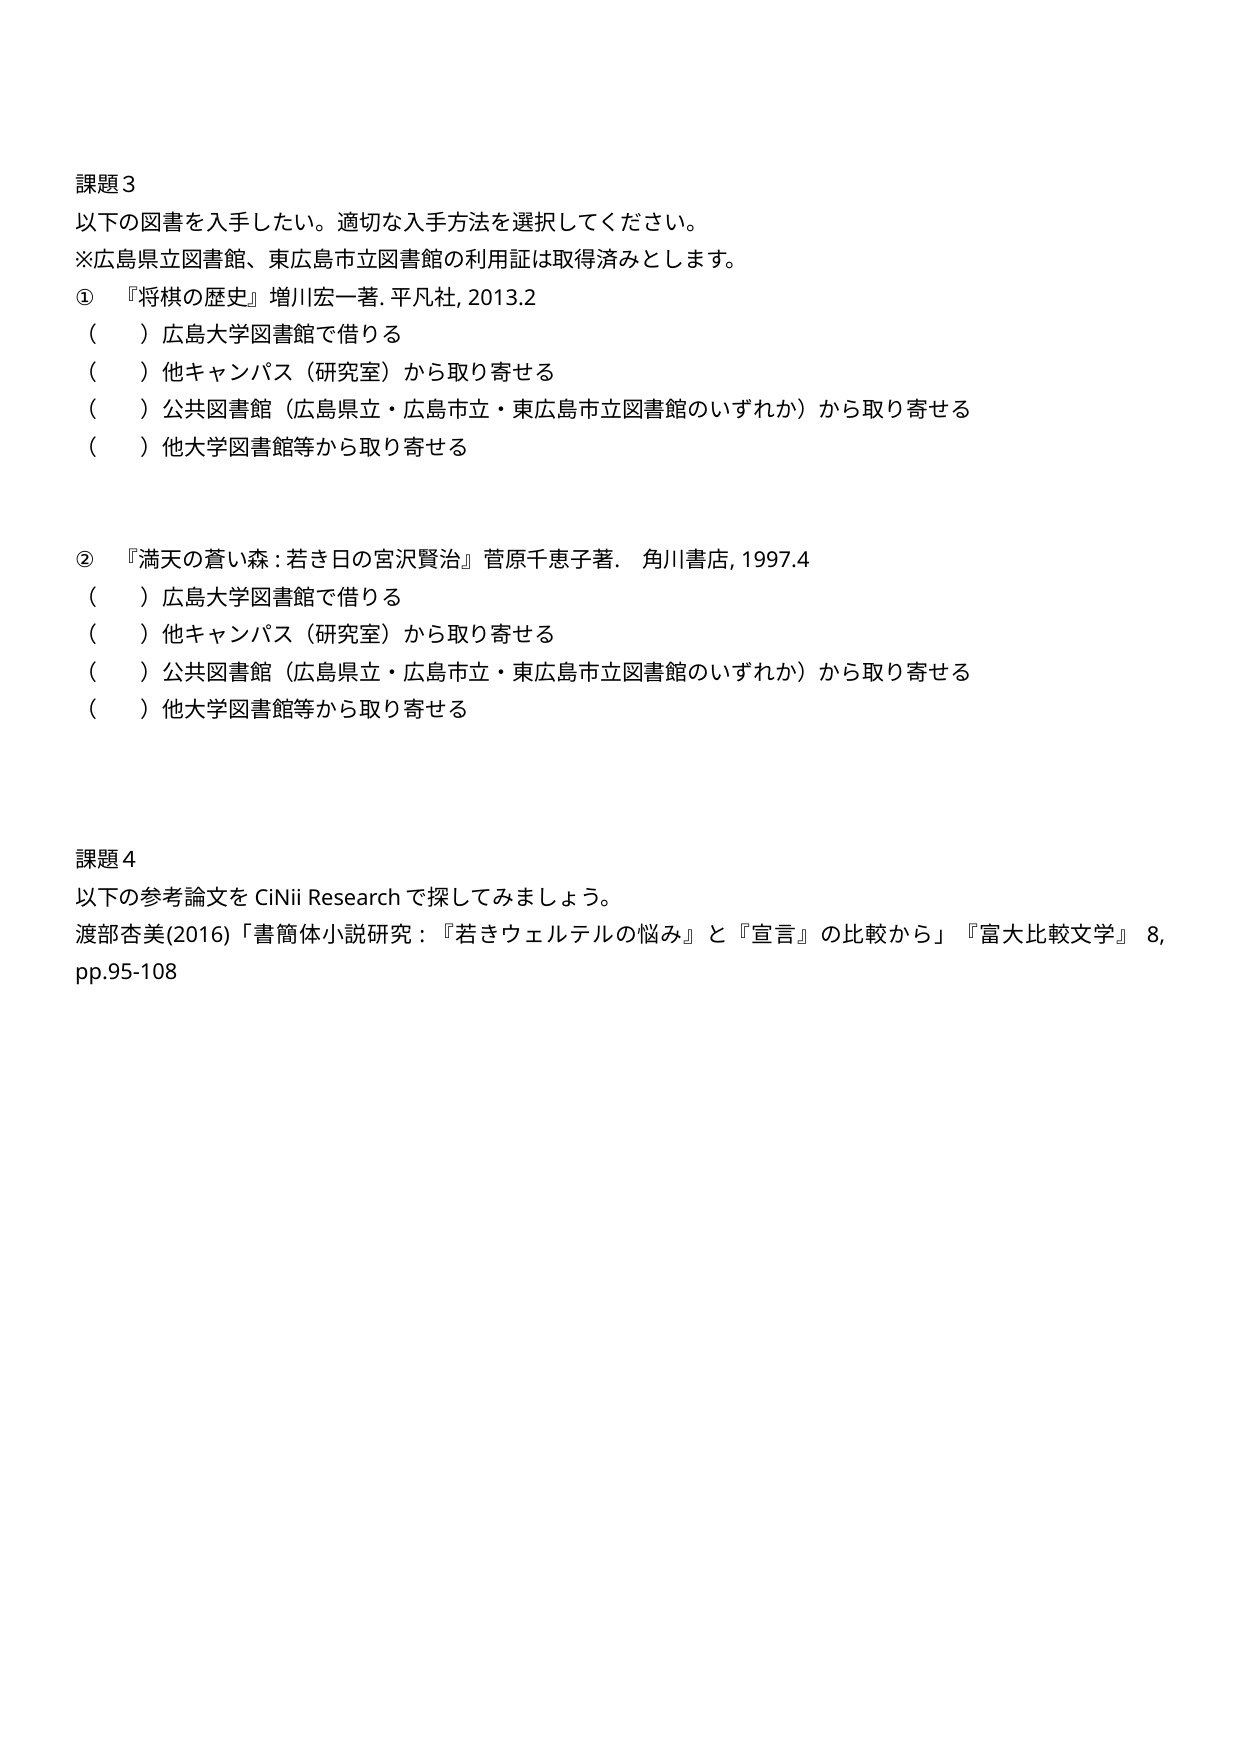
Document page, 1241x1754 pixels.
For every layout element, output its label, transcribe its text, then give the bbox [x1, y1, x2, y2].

text 以下の図書を入手したい。適切な入手方法を選択してください。 [75, 202, 1165, 239]
text （ ）広島大学図書館で借りる [75, 577, 1165, 614]
text （ ）他キャンパス（研究室）から取り寄せる [75, 614, 1165, 652]
text ※広島県立図書館、東広島市立図書館の利用証は取得済みとします。 [75, 239, 1165, 277]
text （ ）公共図書館（広島県立・広島市立・東広島市立図書館のいずれか）から取り寄せる [75, 389, 1165, 427]
text （ ）他大学図書館等から取り寄せる [75, 689, 1165, 727]
text （ ）公共図書館（広島県立・広島市立・東広島市立図書館のいずれか）から取り寄せる [75, 652, 1165, 689]
text （ ）広島大学図書館で借りる [75, 314, 1165, 352]
text 課題３ [75, 164, 1165, 202]
text 渡部杏美(2016)「書簡体小説研究 : 『若きウェルテルの悩み』と『宣言』の比較から」『富大比較文学』 8, pp.95-108 [75, 914, 1165, 989]
text 課題４ [75, 839, 1165, 877]
text （ ）他大学図書館等から取り寄せる [75, 427, 1165, 464]
text （ ）他キャンパス（研究室）から取り寄せる [75, 352, 1165, 389]
text 以下の参考論文をCiNii Researchで探してみましょう。 [75, 877, 1165, 914]
text ② 『満天の蒼い森 : 若き日の宮沢賢治』菅原千恵子著. 角川書店, 1997.4 [75, 539, 1165, 577]
text ① 『将棋の歴史』増川宏一著. 平凡社, 2013.2 [75, 277, 1165, 314]
